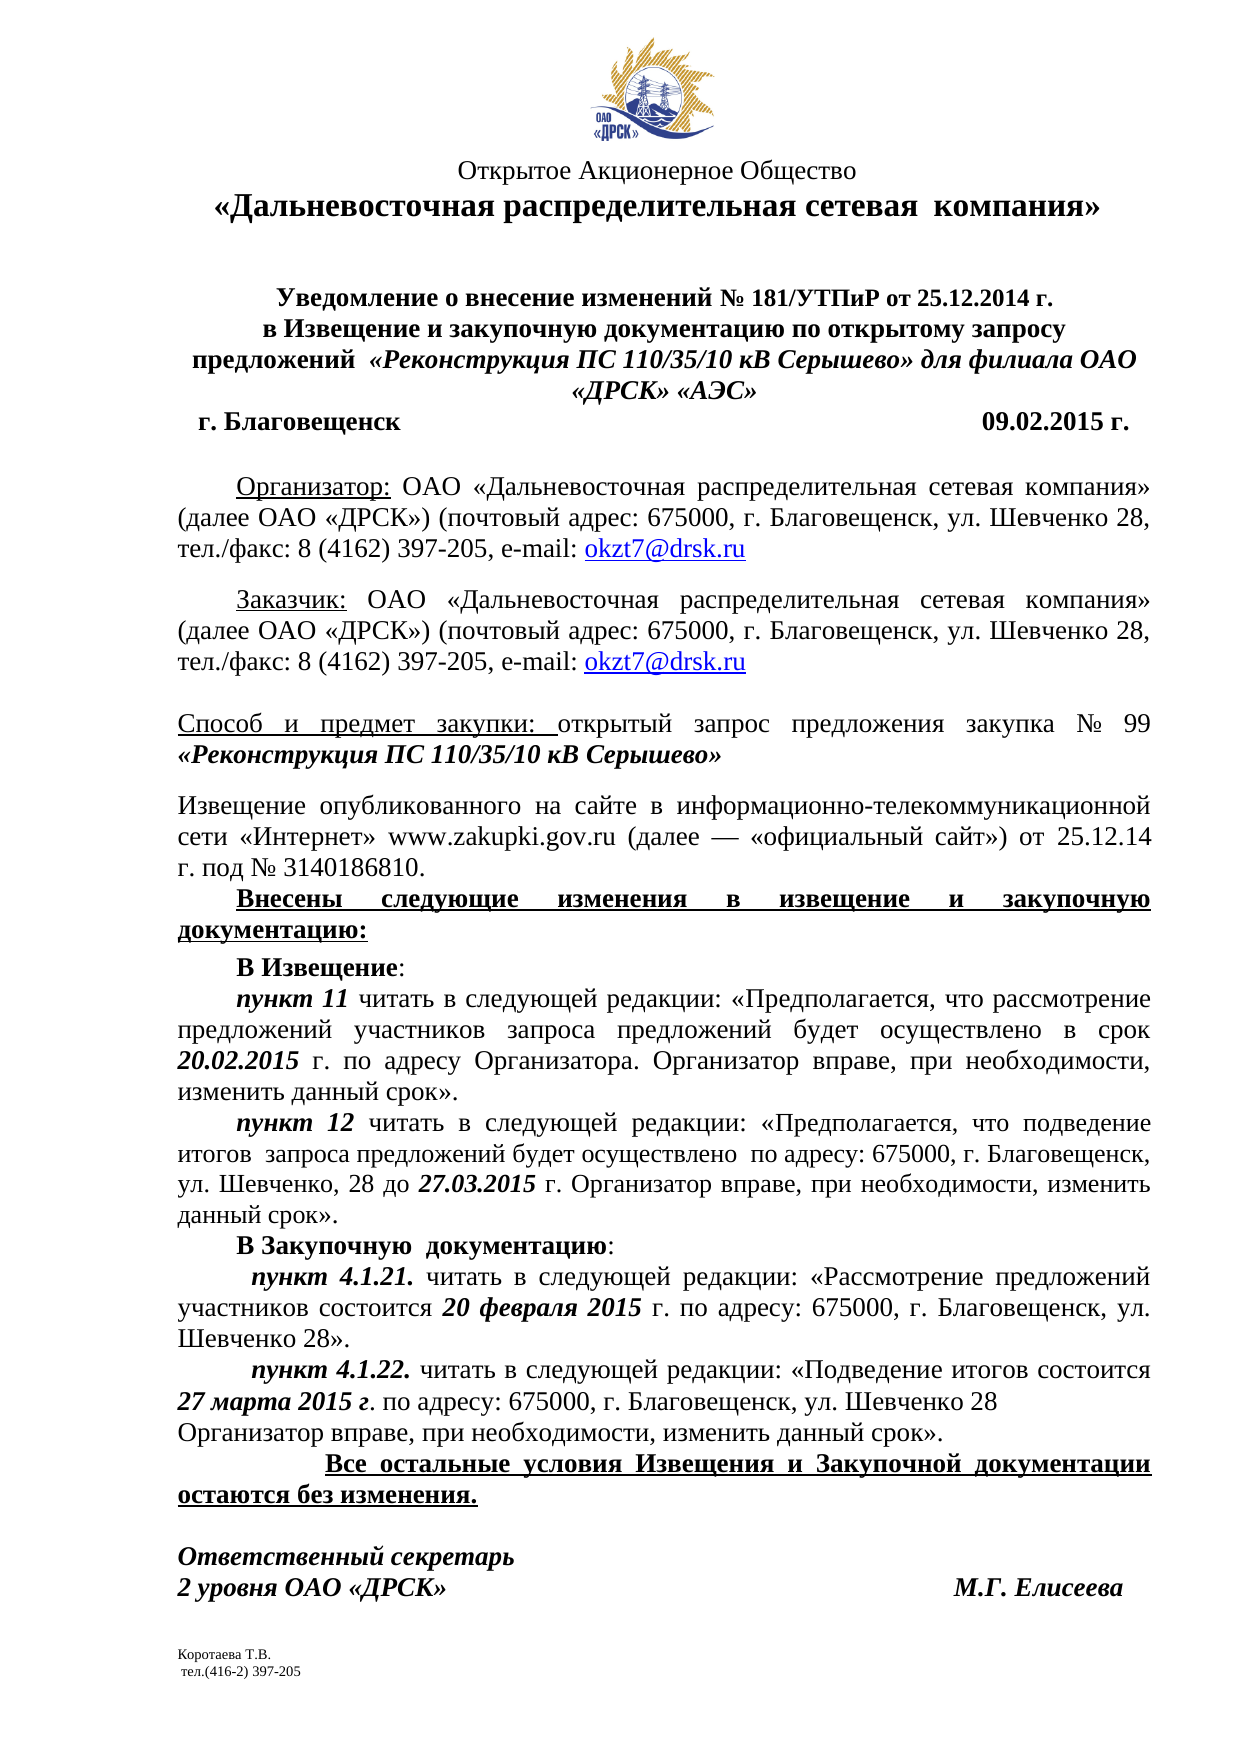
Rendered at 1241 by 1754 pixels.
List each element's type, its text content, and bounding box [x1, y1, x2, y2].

text Организатор: ОАО «Дальневосточная распределительная сетевая компания» (далее ОАО «ДРСК») (почтовый адрес: 675000, г. Благовещенск, ул. Шевченко 28, тел./факс: 8 (4162) 397-205, e-mail: okzt7@drsk.ru [177, 470, 1152, 564]
list г. Благовещенск 09.02.2015 г. [177, 406, 1152, 437]
text Извещение опубликованного на сайте в информационно-телекоммуникационной сети «Интернет» www.zakupki.gov.ru (далее — «официальный сайт») от 25.12.14 г. под № 3140186810. [177, 789, 1152, 882]
text В Закупочную документацию: [177, 1229, 1152, 1260]
text тел.(416-2) 397-205 [177, 1662, 1152, 1679]
text Коротаева Т.В. [177, 1646, 1152, 1662]
text 2 уровня ОАО «ДРСК» М.Г. Елисеева [177, 1571, 1152, 1603]
picture [589, 37, 715, 141]
text пункт 11 читать в следующей редакции: «Предполагается, что рассмотрение предложений участников запроса предложений будет осуществлено в срок 20.02.2015 г. по адресу Организатора. Организатор вправе, при необходимости, изменить данный срок». [177, 982, 1152, 1107]
text Уведомление о внесение изменений № 181/УТПиР от 25.12.2014 г. [177, 281, 1152, 312]
list В Извещение: [177, 951, 1152, 982]
text пункт 4.1.21. читать в следующей редакции: «Рассмотрение предложений участников состоится 20 февраля 2015 г. по адресу: 675000, г. Благовещенск, ул. Шевченко 28». [177, 1260, 1152, 1353]
list Все остальные условия Извещения и Закупочной документации остаются без изменения. [177, 1447, 1152, 1509]
list Способ и предмет закупки: открытый запрос предложения закупка № 99 «Реконструкция ПС 110/35/10 кВ Серышево» [177, 707, 1152, 770]
text пункт 12 читать в следующей редакции: «Предполагается, что подведение итогов запроса предложений будет осуществлено по адресу: . Благовещенск, ул. Шевченко, 28 до 27.03.2015 г. Организатор вправе, при необходимости, изменить данный срок». [177, 1107, 1152, 1229]
text пункт 4.1.22. читать в следующей редакции: «Подведение итогов состоится 27 марта 2015 г. по адресу: 675000, г. Благовещенск, ул. Шевченко 28 [177, 1353, 1152, 1416]
text Заказчик: ОАО «Дальневосточная распределительная сетевая компания» (далее ОАО «ДРСК») (почтовый адрес: 675000, г. Благовещенск, ул. Шевченко 28, тел./факс: 8 (4162) 397-205, e-mail: okzt7@drsk.ru [177, 583, 1152, 676]
text Ответственный секретарь [177, 1540, 1152, 1571]
text Организатор вправе, при необходимости, изменить данный срок». [177, 1416, 1152, 1447]
text Внесены следующие изменения в извещение и закупочную документацию: [177, 882, 1152, 944]
subtitle Открытое Акционерное Общество [177, 154, 1137, 185]
text «Дальневосточная распределительная сетевая компания» [177, 185, 1137, 223]
list в Извещение и закупочную документацию по открытому запросу предложений «Реконструкция ПС 110/35/10 кВ Серышево» для филиала ОАО «ДРСК» «АЭС» [177, 312, 1152, 406]
